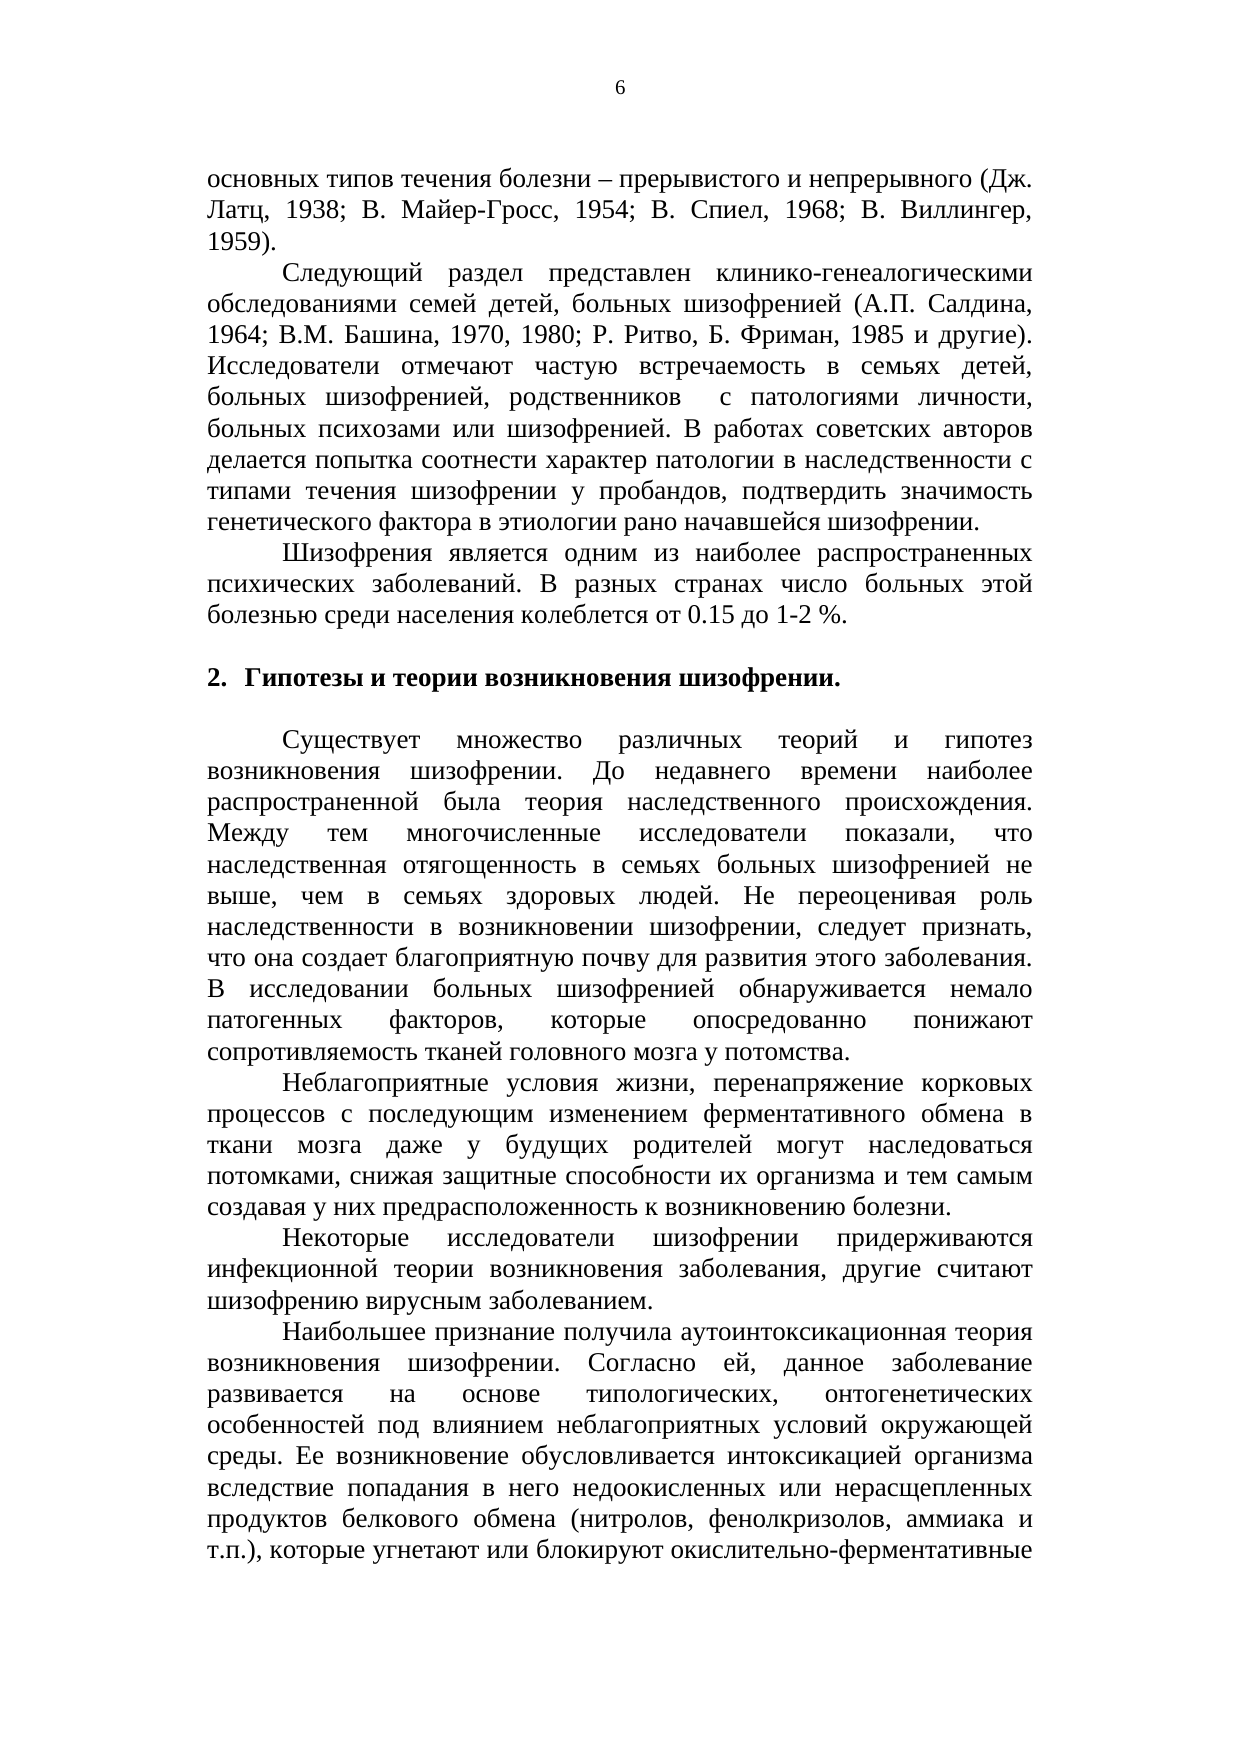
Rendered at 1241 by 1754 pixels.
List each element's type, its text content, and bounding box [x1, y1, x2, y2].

text Следующий раздел представлен клинико-генеалогическими обследованиями семей детей, больных шизофренией (А.П. Салдина, 1964; В.М. Башина, 1970, 1980; Р. Ритво, Б. Фриман, 1985 и другие). Исследователи отмечают частую встречаемость в семьях детей, больных шизофренией, родственников с патологиями личности, больных психозами или шизофренией. В работах советских авторов делается попытка соотнести характер патологии в наследственности с типами течения шизофрении у пробандов, подтвердить значимость генетического фактора в этиологии рано начавшейся шизофрении. [207, 256, 1034, 536]
list Гипотезы и теории возникновения шизофрении. [207, 661, 1034, 692]
text Шизофрения является одним из наиболее распространенных психических заболеваний. В разных странах число больных этой болезнью среди населения колеблется от 0.15 до 1-2 %. [207, 536, 1034, 630]
text Неблагоприятные условия жизни, перенапряжение корковых процессов с последующим изменением ферментативного обмена в ткани мозга даже у будущих родителей могут наследоваться потомками, снижая защитные способности их организма и тем самым создавая у них предрасположенность к возникновению болезни. [207, 1066, 1034, 1221]
text Некоторые исследователи шизофрении придерживаются инфекционной теории возникновения заболевания, другие считают шизофрению вирусным заболеванием. [207, 1221, 1034, 1315]
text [207, 1315, 1034, 1564]
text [207, 162, 1034, 256]
text Существует множество различных теорий и гипотез возникновения шизофрении. До недавнего времени наиболее распространенной была теория наследственного происхождения. Между тем многочисленные исследователи показали, что наследственная отягощенность в семьях больных шизофренией не выше, чем в семьях здоровых людей. Не переоценивая роль наследственности в возникновении шизофрении, следует признать, что она создает благоприятную почву для развития этого заболевания. В исследовании больных шизофренией обнаруживается немало патогенных факторов, которые опосредованно понижают сопротивляемость тканей головного мозга у потомства. [207, 723, 1034, 1066]
